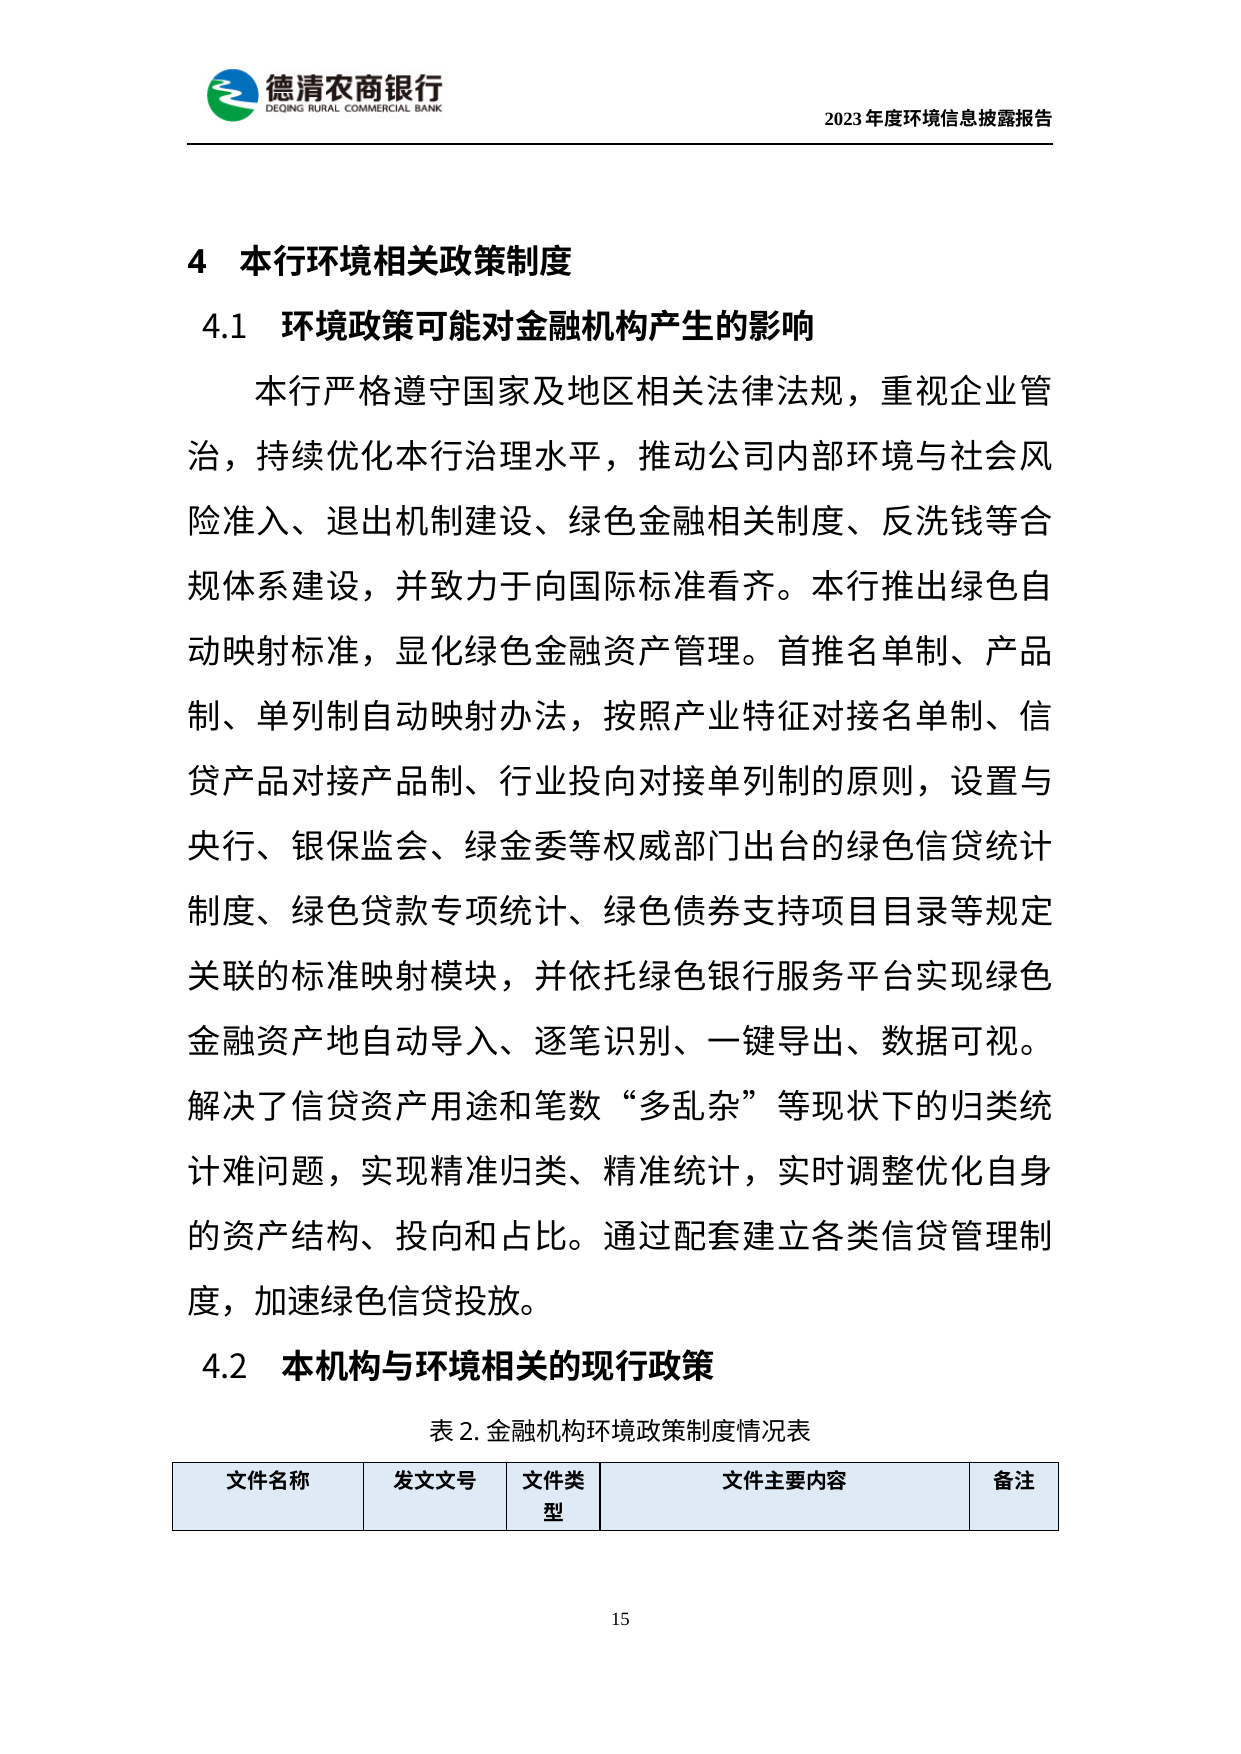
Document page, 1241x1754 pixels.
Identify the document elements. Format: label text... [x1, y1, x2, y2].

table_header 备注 [970, 1463, 1058, 1530]
text 本行严格遵守国家及地区相关法律法规，重视企业管治，持续优化本行治理水平，推动公司内部环境与社会风险准入、退出机制建设、绿色金融相关制度、反洗钱等合规体系建设，并致力于向国际标准看齐。本行推出绿色自动映射标准，显化绿色金融资产管理。首推名单制、产品制、单列制自动映射办法，按照产业特征对接名单制、信贷产品对接产品制、行业投向对接单列制的原则，设置与央行、银保监会、绿金委等权威部门出台的绿色信贷统计制度、绿色贷款专项统计、绿色债券支持项目目录等规定关联的标准映射模块，并依托绿色银行服务平台实现绿色金融资产地自动导入、逐笔识别、一键导出、数据可视。解决了信贷资产用途和笔数“多乱杂”等现状下的归类统计难问题，实现精准归类、精准统计，实时调整优化自身的资产结构、投向和占比。通过配套建立各类信贷管理制度，加速绿色信贷投放。 [187, 357, 1053, 1332]
text 表2. 金融机构环境政策制度情况表 [187, 1397, 1053, 1462]
text 本行环境相关政策制度 [187, 227, 1053, 292]
table_header 文件主要内容 [601, 1463, 969, 1530]
text 环境政策可能对金融机构产生的影响 [202, 292, 1053, 357]
picture [195, 62, 454, 124]
table_header 发文文号 [364, 1463, 506, 1530]
table_header 文件类型 [507, 1463, 599, 1530]
text 本机构与环境相关的现行政策 [202, 1332, 1053, 1397]
table_header 文件名称 [173, 1463, 363, 1530]
